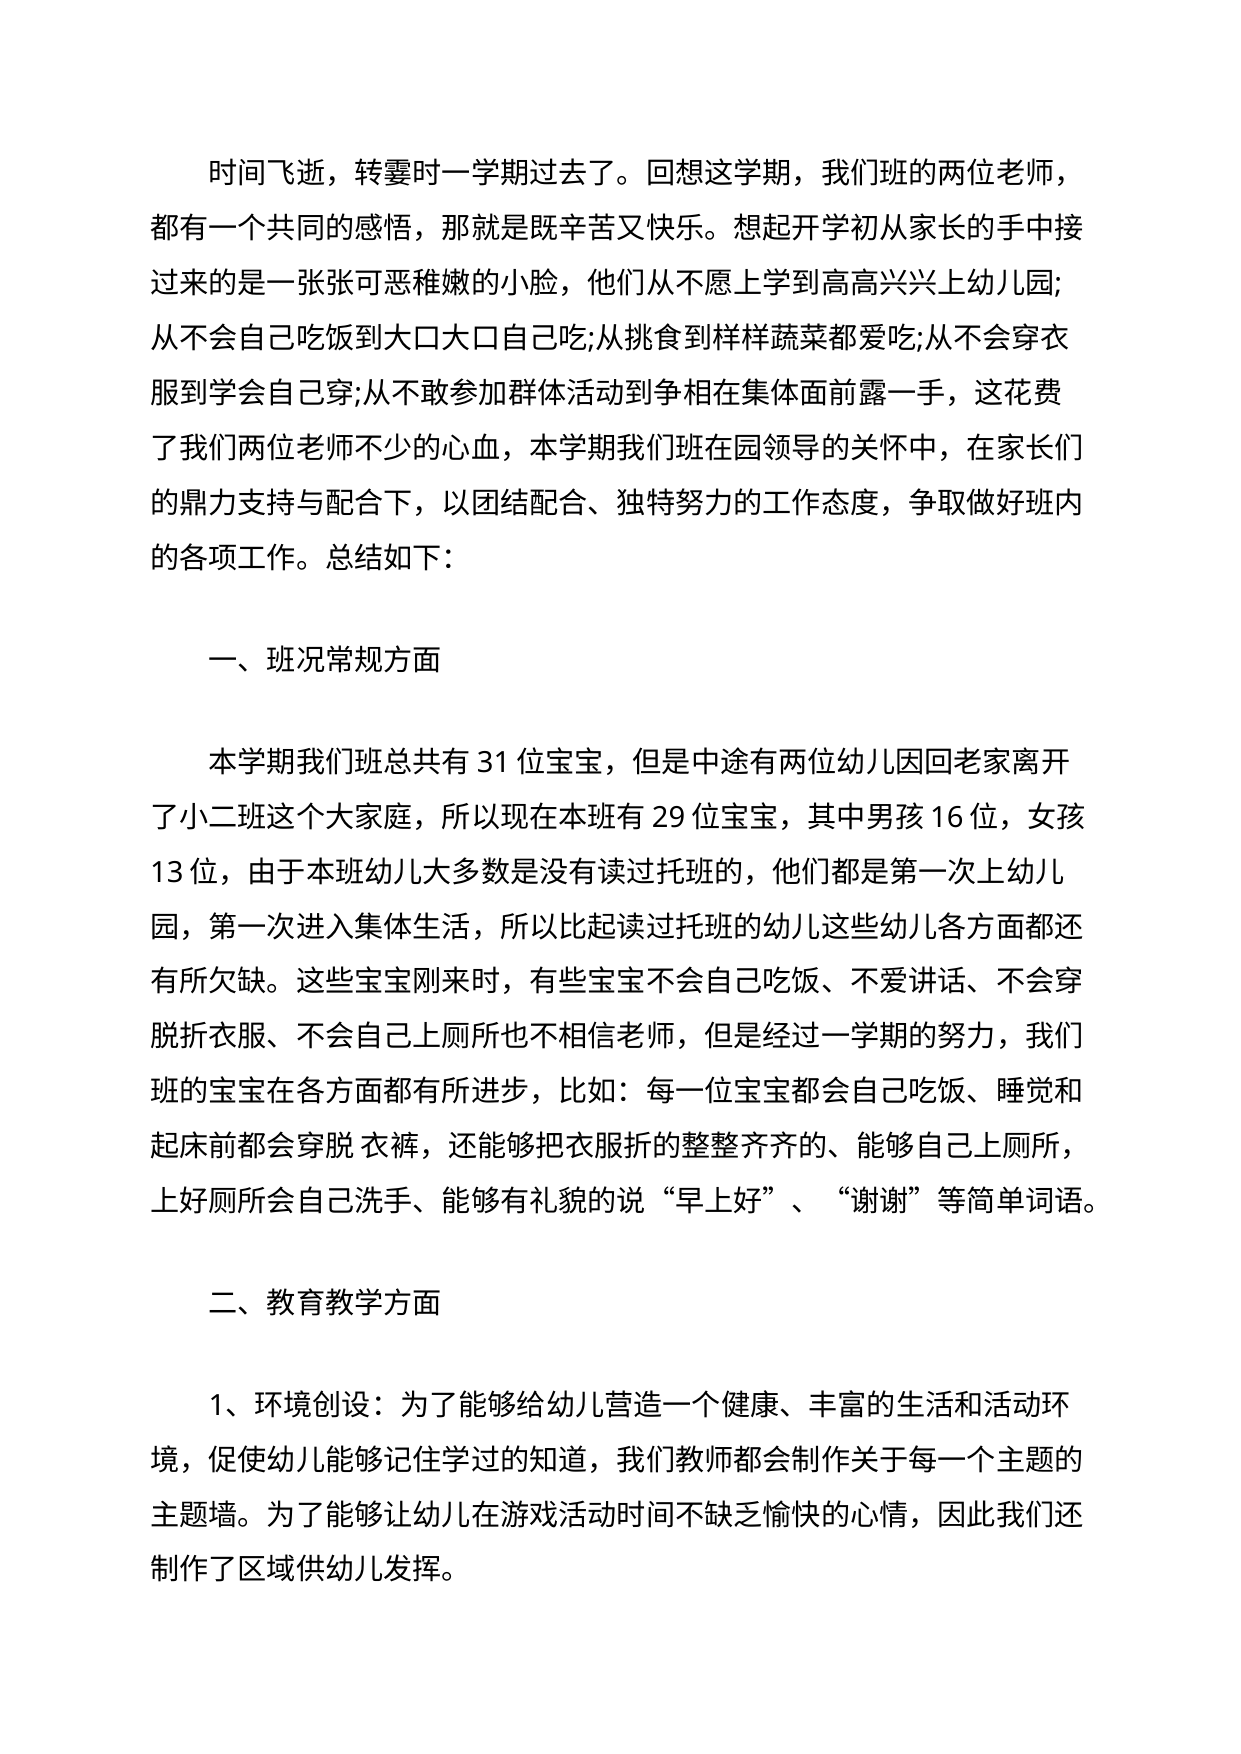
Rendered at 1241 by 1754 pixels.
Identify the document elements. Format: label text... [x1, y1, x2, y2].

text 本学期我们班总共有31位宝宝，但是中途有两位幼儿因回老家离开了小二班这个大家庭，所以现在本班有29位宝宝，其中男孩16位，女孩13位，由于本班幼儿大多数是没有读过托班的，他们都是第一次上幼儿园，第一次进入集体生活，所以比起读过托班的幼儿这些幼儿各方面都还有所欠缺。这些宝宝刚来时，有些宝宝不会自己吃饭、不爱讲话、不会穿脱折衣服、不会自己上厕所也不相信老师，但是经过一学期的努力，我们班的宝宝在各方面都有所进步，比如：每一位宝宝都会自己吃饭、睡觉和起床前都会穿脱 衣裤，还能够把衣服折的整整齐齐的、能够自己上厕所，上好厕所会自己洗手、能够有礼貌的说“早上好”、“谢谢”等简单词语。 [150, 738, 1090, 1220]
text 1、环境创设：为了能够给幼儿营造一个健康、丰富的生活和活动环境，促使幼儿能够记住学过的知道，我们教师都会制作关于每一个主题的主题墙。为了能够让幼儿在游戏活动时间不缺乏愉快的心情，因此我们还制作了区域供幼儿发挥。 [150, 1381, 1090, 1588]
text 二、教育教学方面 [150, 1279, 1090, 1322]
text 一、班况常规方面 [150, 636, 1090, 679]
text 时间飞逝，转霎时一学期过去了。回想这学期，我们班的两位老师，都有一个共同的感悟，那就是既辛苦又快乐。想起开学初从家长的手中接过来的是一张张可恶稚嫩的小脸，他们从不愿上学到高高兴兴上幼儿园;从不会自己吃饭到大口大口自己吃;从挑食到样样蔬菜都爱吃;从不会穿衣服到学会自己穿;从不敢参加群体活动到争相在集体面前露一手，这花费了我们两位老师不少的心血，本学期我们班在园领导的关怀中，在家长们的鼎力支持与配合下，以团结配合、独特努力的工作态度，争取做好班内的各项工作。总结如下： [150, 150, 1090, 577]
